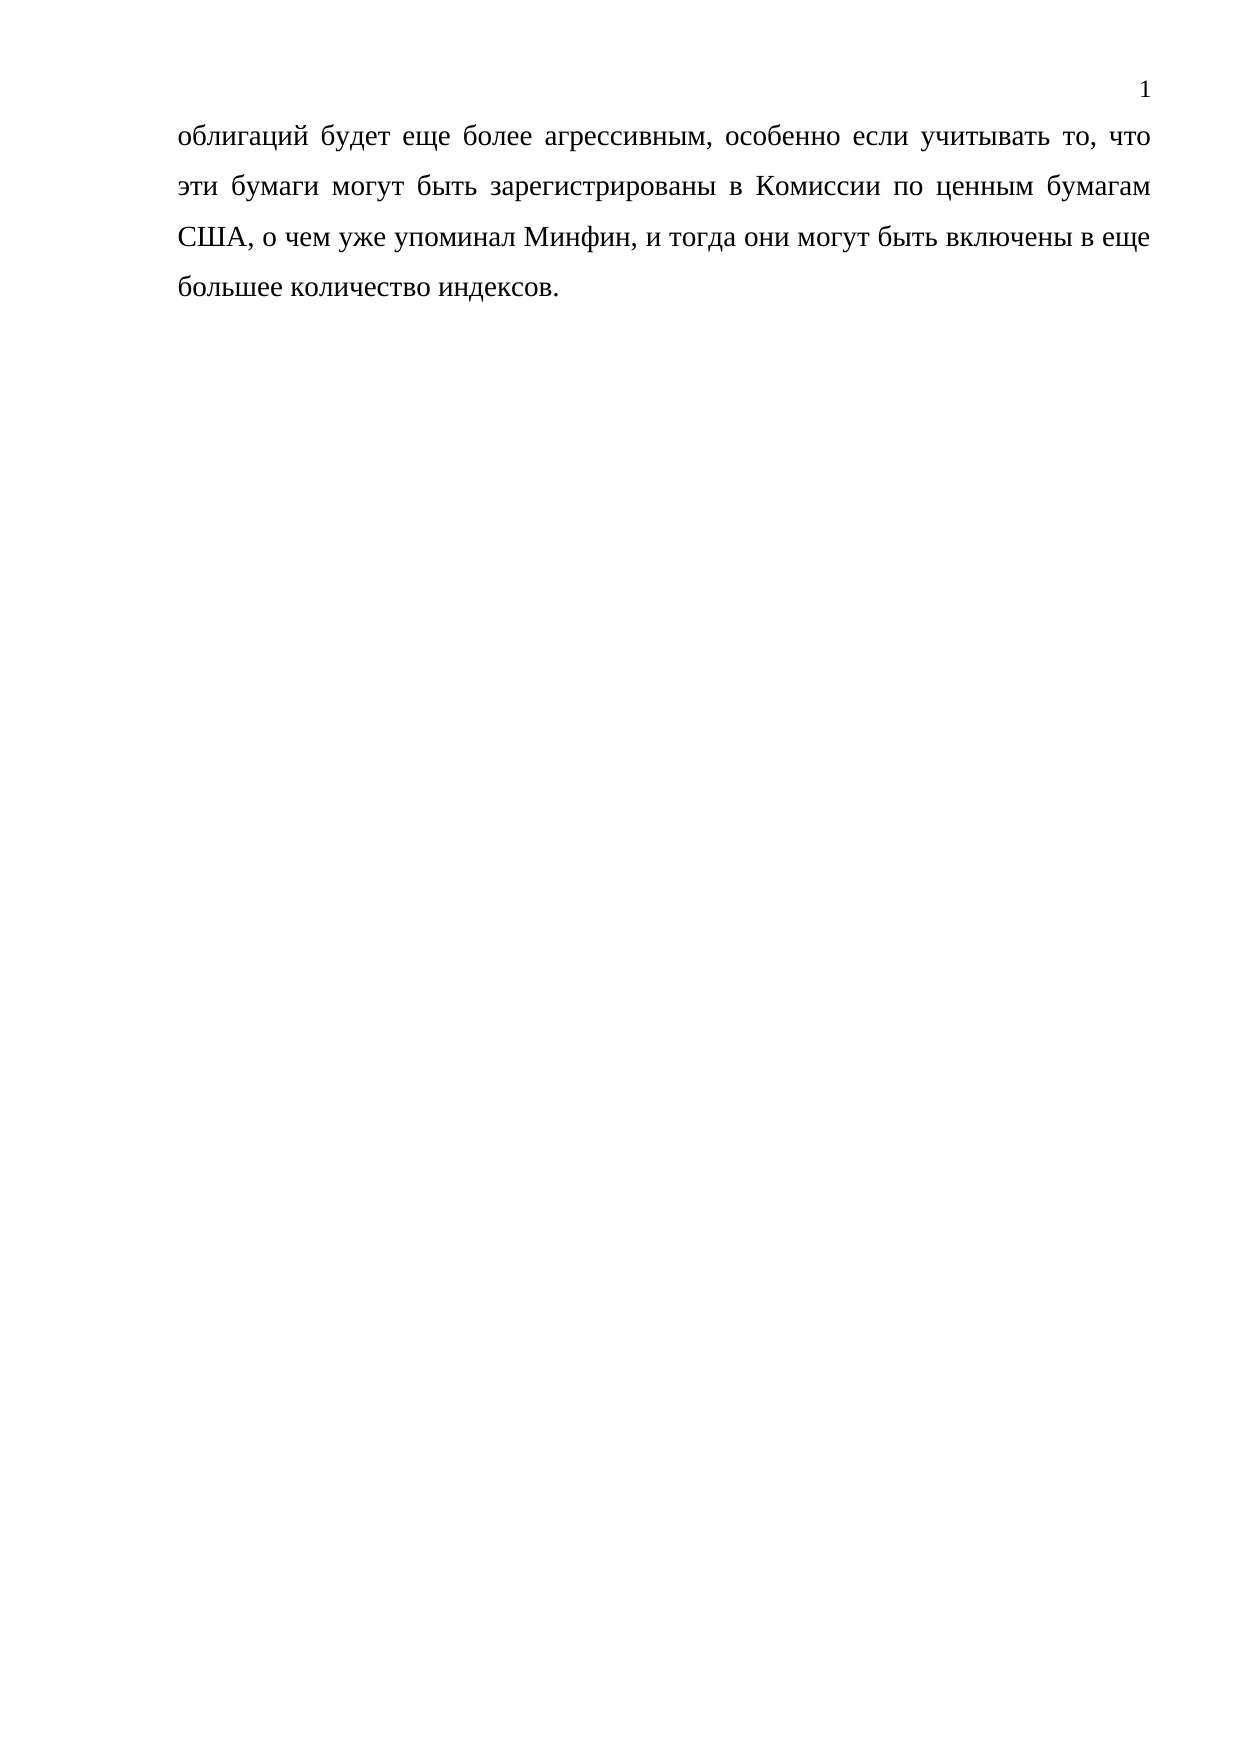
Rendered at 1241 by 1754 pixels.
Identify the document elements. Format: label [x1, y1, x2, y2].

text [177, 118, 1152, 303]
